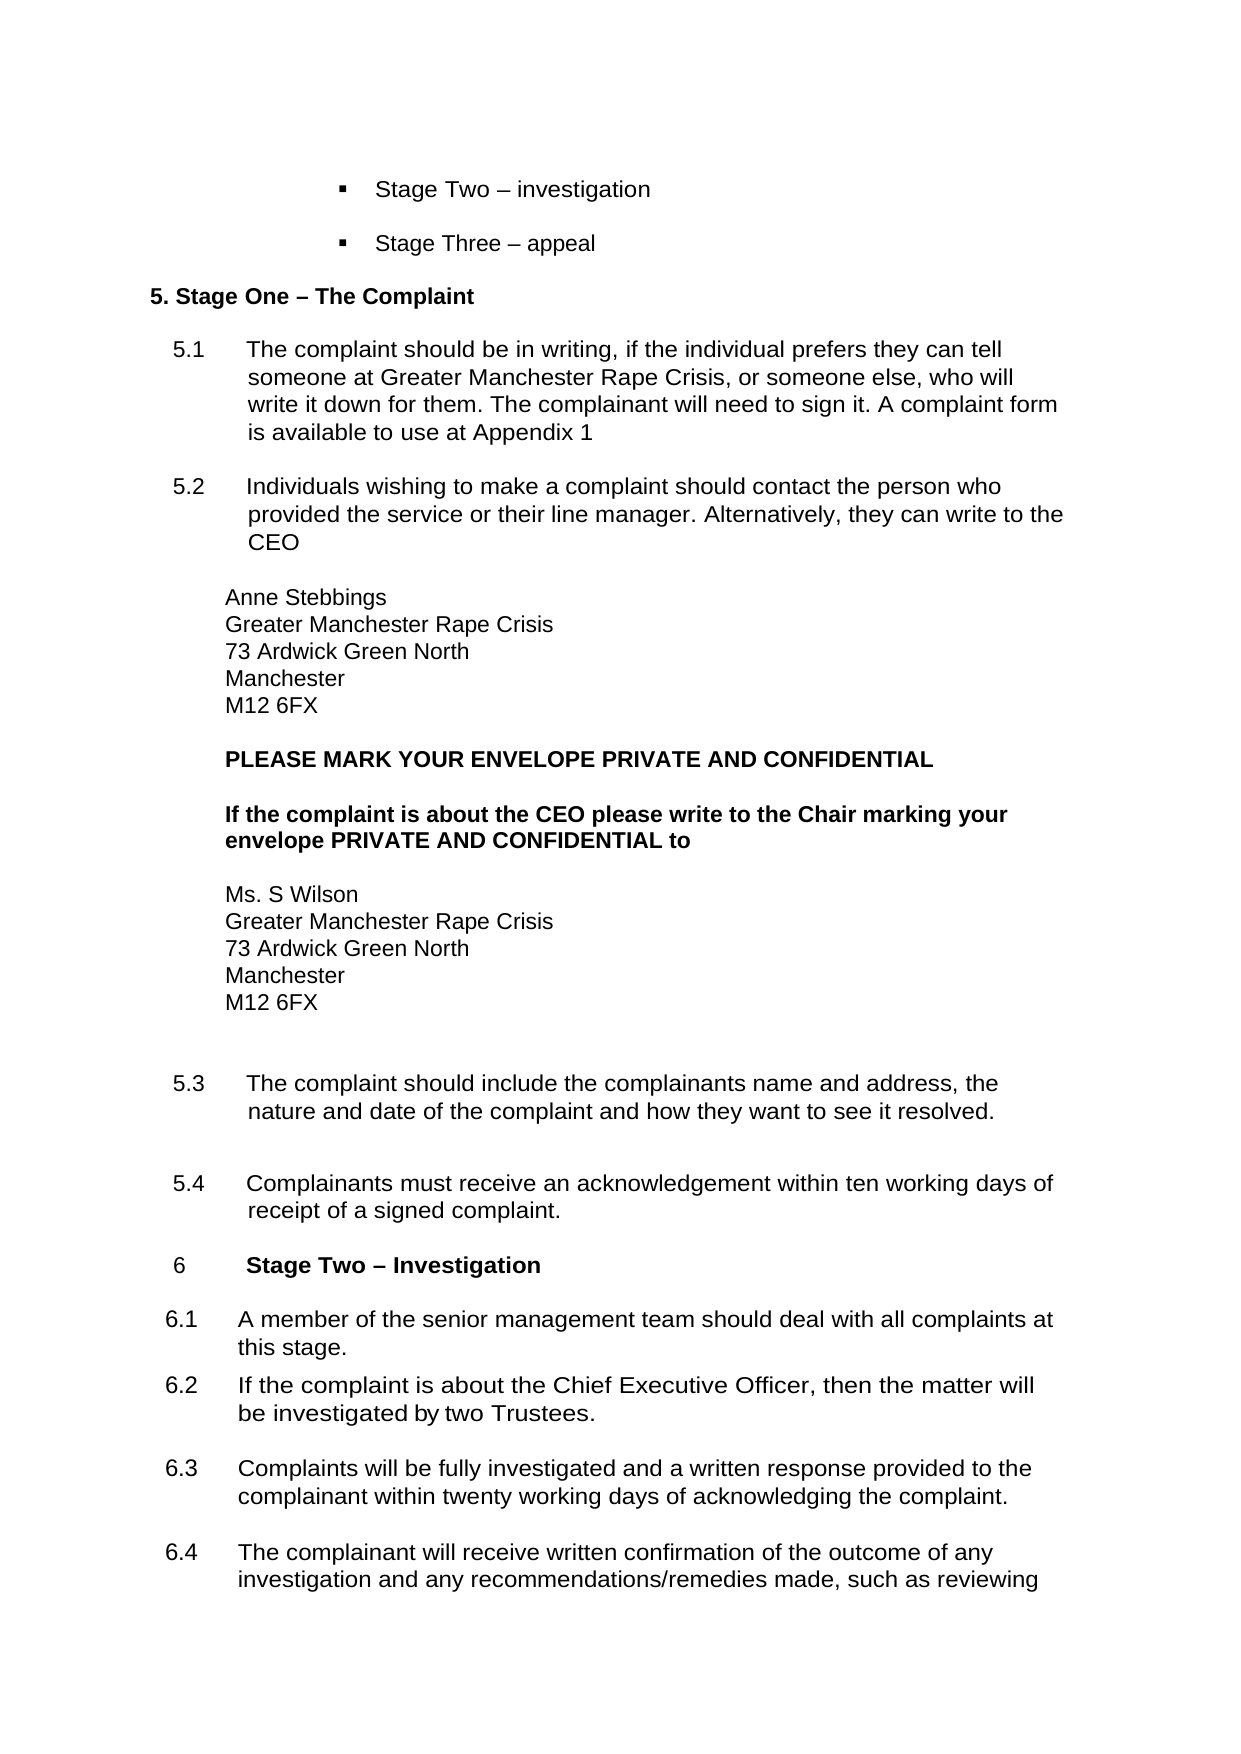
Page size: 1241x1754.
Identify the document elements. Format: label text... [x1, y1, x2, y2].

text 73 Ardwick Green North [150, 638, 1090, 664]
list Stage Three – appeal [337, 229, 1090, 256]
text Ms. S Wilson [225, 881, 1090, 907]
list Stage Two – investigation [337, 176, 1090, 203]
list Complainants must receive an acknowledgement within ten working days of receipt of a signed complaint. [173, 1170, 1066, 1224]
text If the complaint is about the CEO please write to the Chair marking your envelope PRIVATE AND CONFIDENTIAL to [225, 801, 1090, 853]
text Manchester [225, 962, 1090, 989]
text M12 6FX [225, 989, 1090, 1016]
text PLEASE MARK YOUR ENVELOPE PRIVATE AND CONFIDENTIAL [150, 746, 1090, 773]
text 73 Ardwick Green North [225, 935, 1090, 962]
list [165, 1537, 1066, 1593]
text 5. Stage One – The Complaint [150, 283, 1090, 309]
text M12 6FX [150, 692, 1090, 718]
text Anne Stebbings [150, 584, 1090, 610]
list Individuals wishing to make a complaint should contact the person who provided the service or their line manager. Alternatively, they can write to the CEO [173, 473, 1066, 555]
list A member of the senior management team should deal with all complaints at this stage. [165, 1305, 1066, 1360]
text Manchester [150, 665, 1090, 691]
list If the complaint is about the Chief Executive Officer, then the matter will be investigated by two Trustees. [165, 1371, 1066, 1426]
list The complaint should include the complainants name and address, the nature and date of the complaint and how they want to see it resolved. [173, 1070, 1066, 1124]
text Greater Manchester Rape Crisis [225, 908, 1090, 934]
list The complaint should be in writing, if the individual prefers they can tell someone at Greater Manchester Rape Crisis, or someone else, who will write it down for them. The complainant will need to sign it. A complaint form is available to use at Appendix 1 [173, 336, 1066, 445]
list Complaints will be fully investigated and a written response provided to the complainant within twenty working days of acknowledging the complaint. [165, 1454, 1065, 1509]
list Stage Two – Investigation [173, 1252, 1090, 1278]
text Greater Manchester Rape Crisis [150, 611, 1090, 637]
